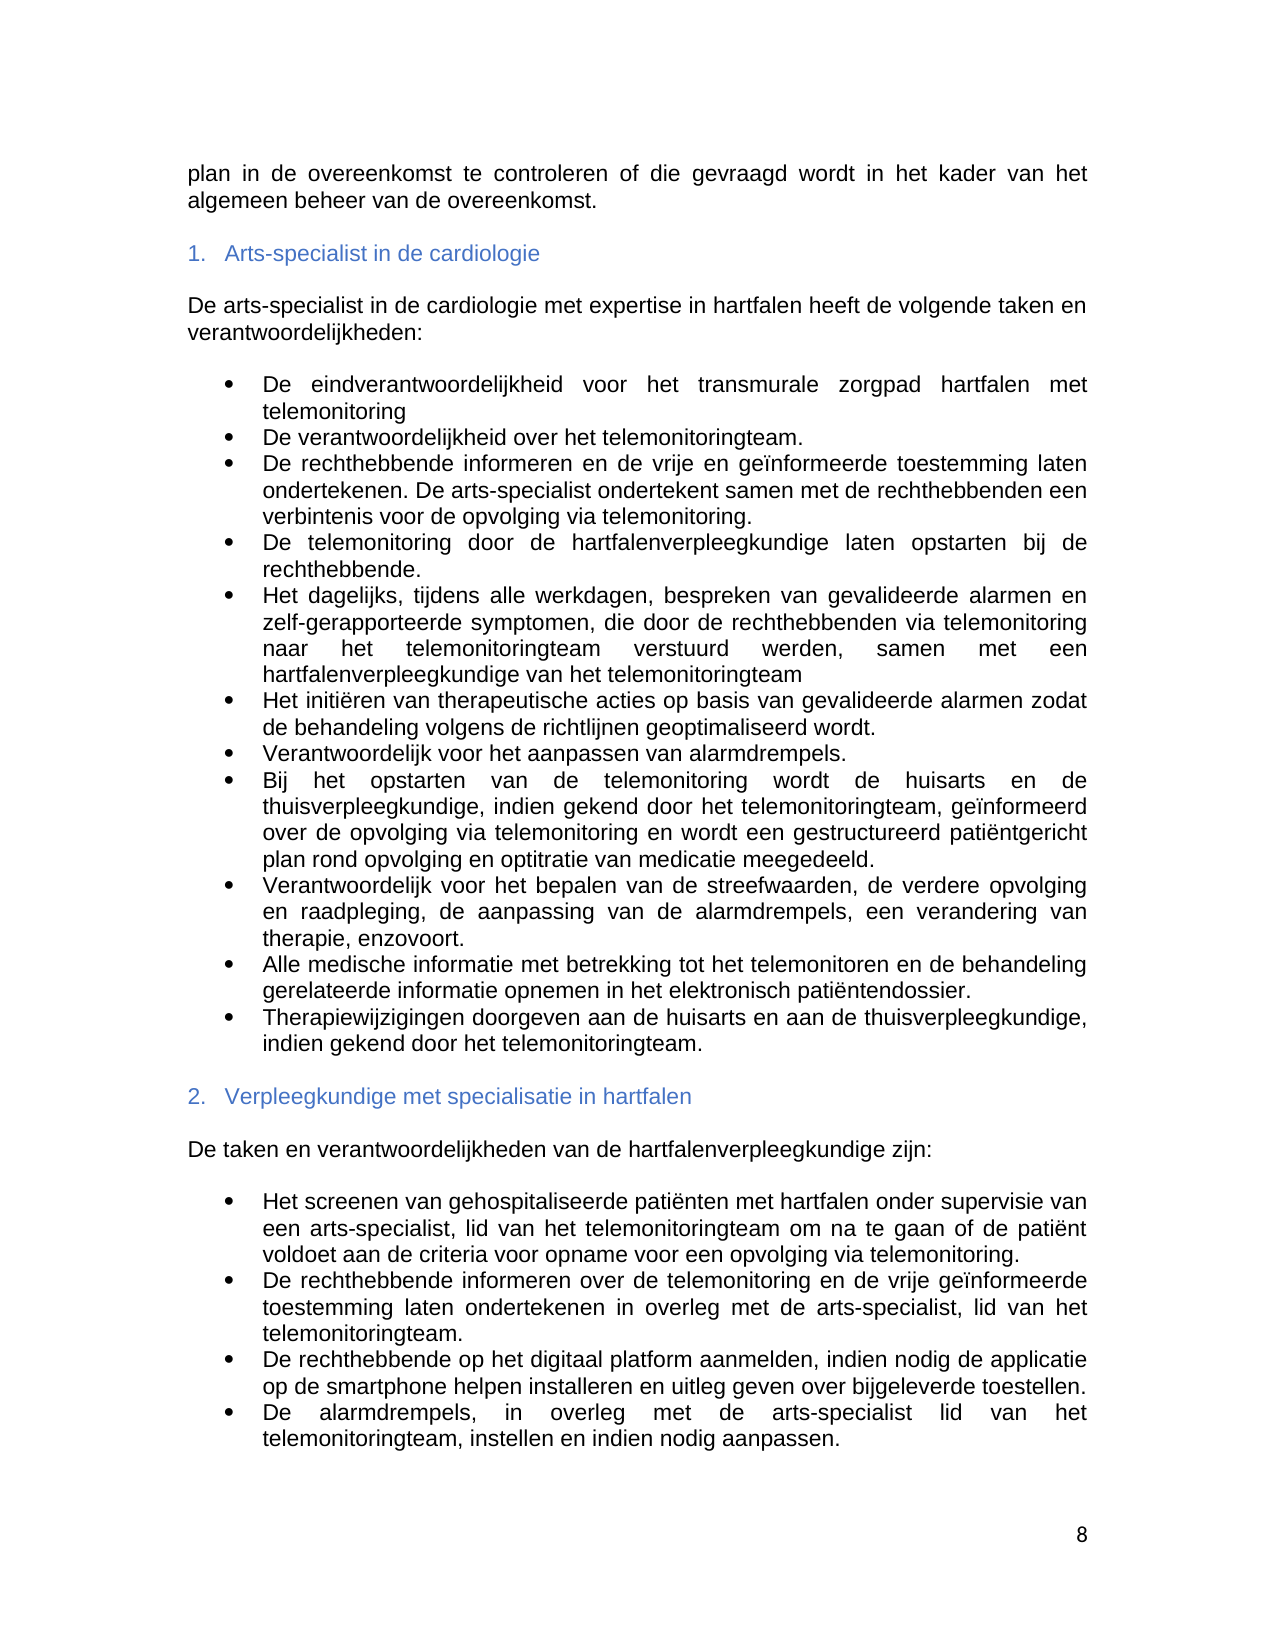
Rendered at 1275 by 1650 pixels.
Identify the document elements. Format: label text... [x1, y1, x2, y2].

list Bij het opstarten van de telemonitoring wordt de huisarts en de thuisverpleegkundige, indien gekend door het telemonitoringteam, geïnformeerd over de opvolging via telemonitoring en wordt een gestructureerd patiëntgericht plan rond opvolging en optitratie van medicatie meegedeeld. [225, 767, 1088, 872]
list Het screenen van gehospitaliseerde patiënten met hartfalen onder supervisie van een arts-specialist, lid van het telemonitoringteam om na te gaan of de patiënt voldoet aan de criteria voor opname voor een opvolging via telemonitoring. [225, 1188, 1088, 1267]
list De rechthebbende op het digitaal platform aanmelden, indien nodig de applicatie op de smartphone helpen installeren en uitleg geven over bijgeleverde toestellen. [225, 1346, 1088, 1399]
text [187, 160, 1088, 213]
list De alarmdrempels, in overleg met de arts-specialist lid van het telemonitoringteam, instellen en indien nodig aanpassen. [225, 1399, 1088, 1452]
text De taken en verantwoordelijkheden van de hartfalenverpleegkundige zijn: [187, 1136, 1088, 1162]
list Het initiëren van therapeutische acties op basis van gevalideerde alarmen zodat de behandeling volgens de richtlijnen geoptimaliseerd wordt. [225, 687, 1088, 740]
text De arts-specialist in de cardiologie met expertise in hartfalen heeft de volgende taken en verantwoordelijkheden: [187, 292, 1088, 345]
list De eindverantwoordelijkheid voor het transmurale zorgpad hartfalen met telemonitoring [225, 371, 1088, 424]
list De rechthebbende informeren en de vrije en geïnformeerde toestemming laten ondertekenen. De arts-specialist ondertekent samen met de rechthebbenden een verbintenis voor de opvolging via telemonitoring. [225, 450, 1088, 529]
list De rechthebbende informeren over de telemonitoring en de vrije geïnformeerde toestemming laten ondertekenen in overleg met de arts-specialist, lid van het telemonitoringteam. [225, 1267, 1088, 1346]
list Verpleegkundige met specialisatie in hartfalen [187, 1083, 1088, 1109]
list Verantwoordelijk voor het aanpassen van alarmdrempels. [225, 740, 1088, 767]
list Het dagelijks, tijdens alle werkdagen, bespreken van gevalideerde alarmen en zelf-gerapporteerde symptomen, die door de rechthebbenden via telemonitoring naar het telemonitoringteam verstuurd werden, samen met een hartfalenverpleegkundige van het telemonitoringteam [225, 582, 1088, 687]
list Therapiewijzigingen doorgeven aan de huisarts en aan de thuisverpleegkundige, indien gekend door het telemonitoringteam. [225, 1004, 1088, 1056]
list Alle medische informatie met betrekking tot het telemonitoren en de behandeling gerelateerde informatie opnemen in het elektronisch patiëntendossier. [225, 951, 1088, 1004]
list De telemonitoring door de hartfalenverpleegkundige laten opstarten bij de rechthebbende. [225, 529, 1088, 582]
list Verantwoordelijk voor het bepalen van de streefwaarden, de verdere opvolging en raadpleging, de aanpassing van de alarmdrempels, een verandering van therapie, enzovoort. [225, 872, 1088, 951]
list Arts-specialist in de cardiologie [187, 239, 1088, 266]
list De verantwoordelijkheid over het telemonitoringteam. [225, 424, 1088, 450]
